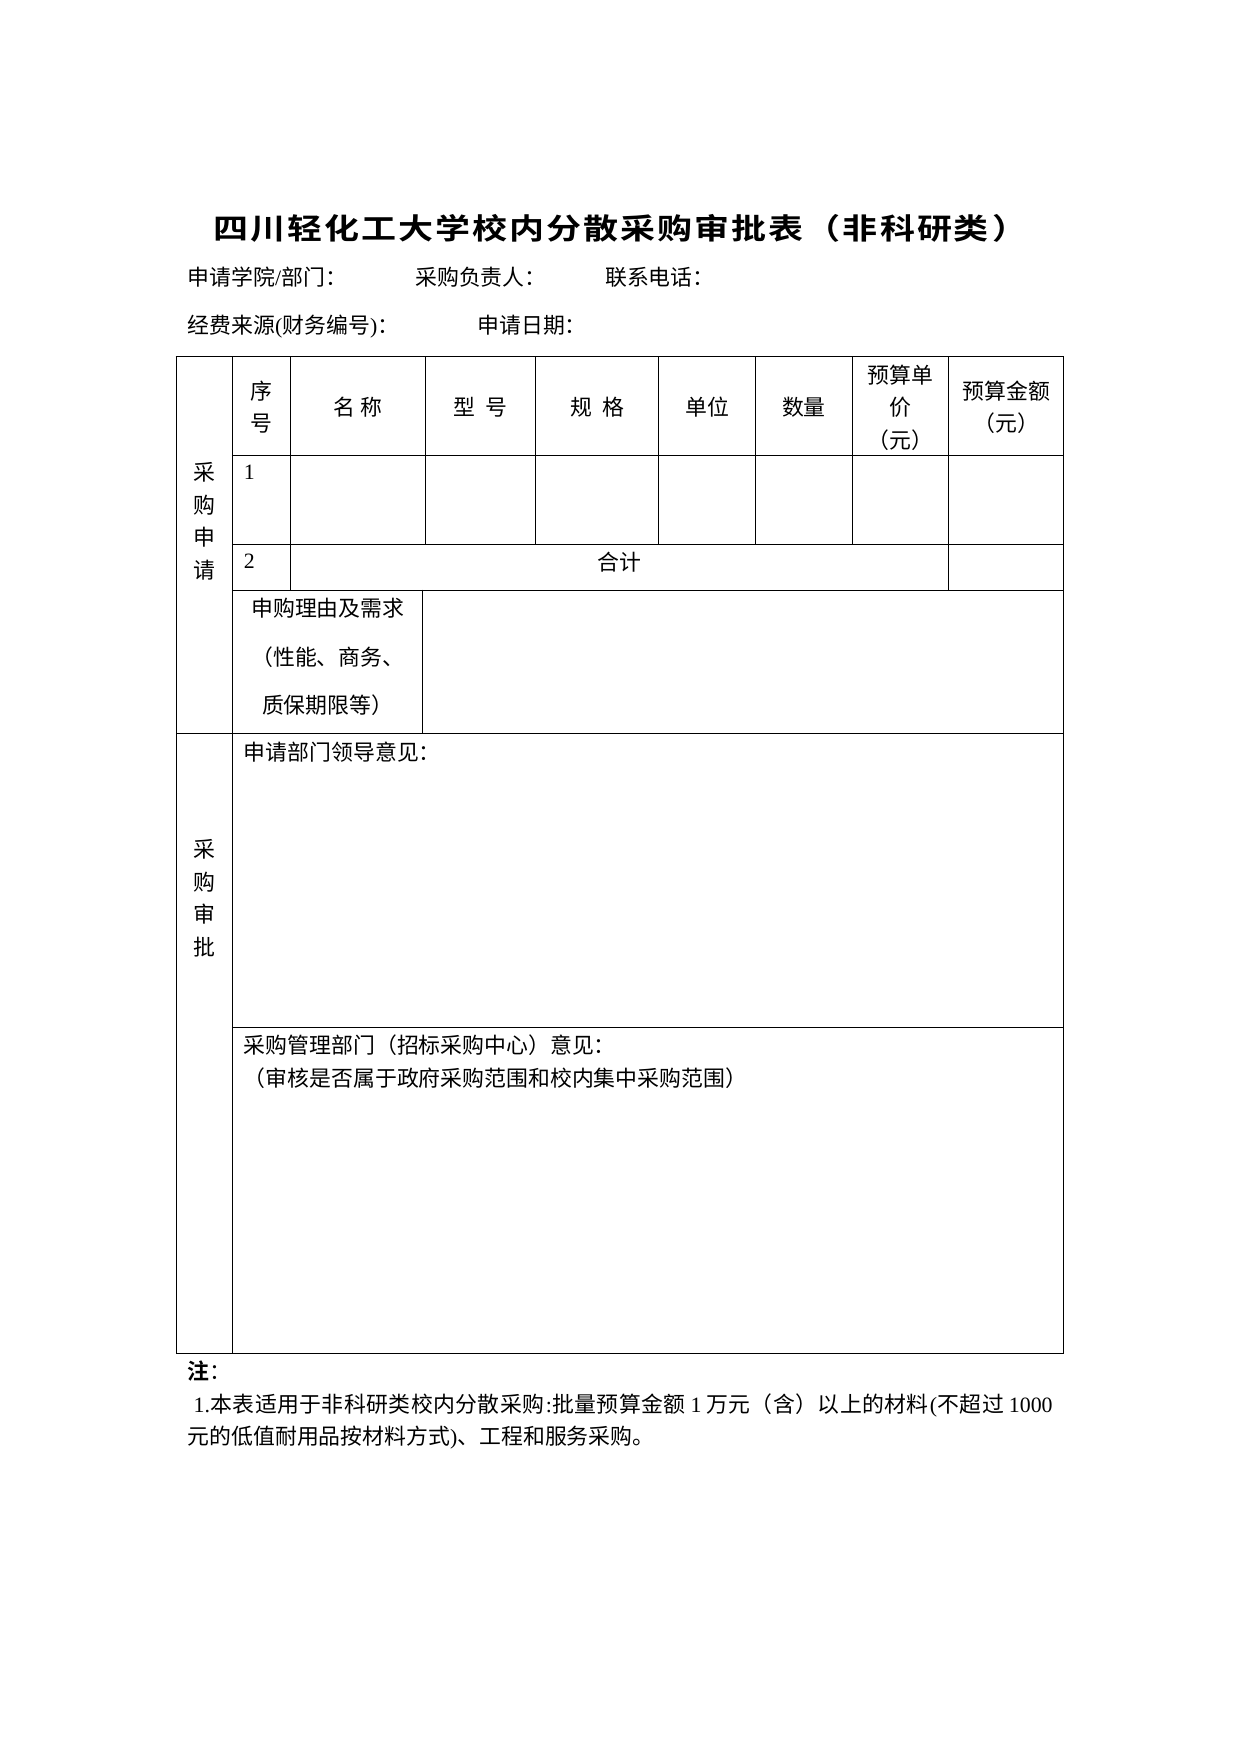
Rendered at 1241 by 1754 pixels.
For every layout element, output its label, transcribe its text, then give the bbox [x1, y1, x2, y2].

table_cell [291, 456, 425, 543]
table_cell [756, 456, 852, 543]
table_cell 采购 审 批 [177, 734, 232, 1353]
table_header 数量 [756, 357, 852, 455]
table_cell 2 [233, 545, 290, 589]
table_cell [536, 456, 658, 543]
table_cell 1 [233, 456, 290, 543]
table_cell 申购理由及需求（性能、商务、质保期限等） [233, 591, 422, 733]
text 经费来源(财务编号)： 申请日期： [187, 308, 1053, 340]
text 1.本表适用于非科研类校内分散采购:批量预算金额1万元（含）以上的材料(不超过1000元的低值耐用品按材料方式)、工程和服务采购。 [187, 1386, 1053, 1451]
table_header 预算金额（元） [949, 357, 1063, 455]
table_header 规 格 [536, 357, 658, 455]
table_cell [853, 456, 948, 543]
table_cell [659, 456, 755, 543]
text 四川轻化工大学校内分散采购审批表（非科研类） [187, 194, 1053, 259]
table_header 名 称 [291, 357, 425, 455]
table_header 预算单价（元） [853, 357, 948, 455]
table_header 序号 [233, 357, 290, 455]
table_cell [949, 545, 1063, 589]
text 申请学院/部门： 采购负责人： 联系电话： [187, 259, 1053, 292]
table_cell 采购管理部门（招标采购中心）意见： （审核是否属于政府采购范围和校内集中采购范围） [233, 1028, 1063, 1353]
table_header 型 号 [426, 357, 535, 455]
table_cell [949, 456, 1063, 543]
table_cell 合计 [291, 545, 948, 589]
table_cell [423, 591, 1063, 733]
table_header 采购申请 [177, 357, 232, 733]
text 注： [187, 1354, 1053, 1386]
table_cell 申请部门领导意见： [233, 734, 1063, 1027]
table_header 单位 [659, 357, 755, 455]
table_cell [426, 456, 535, 543]
